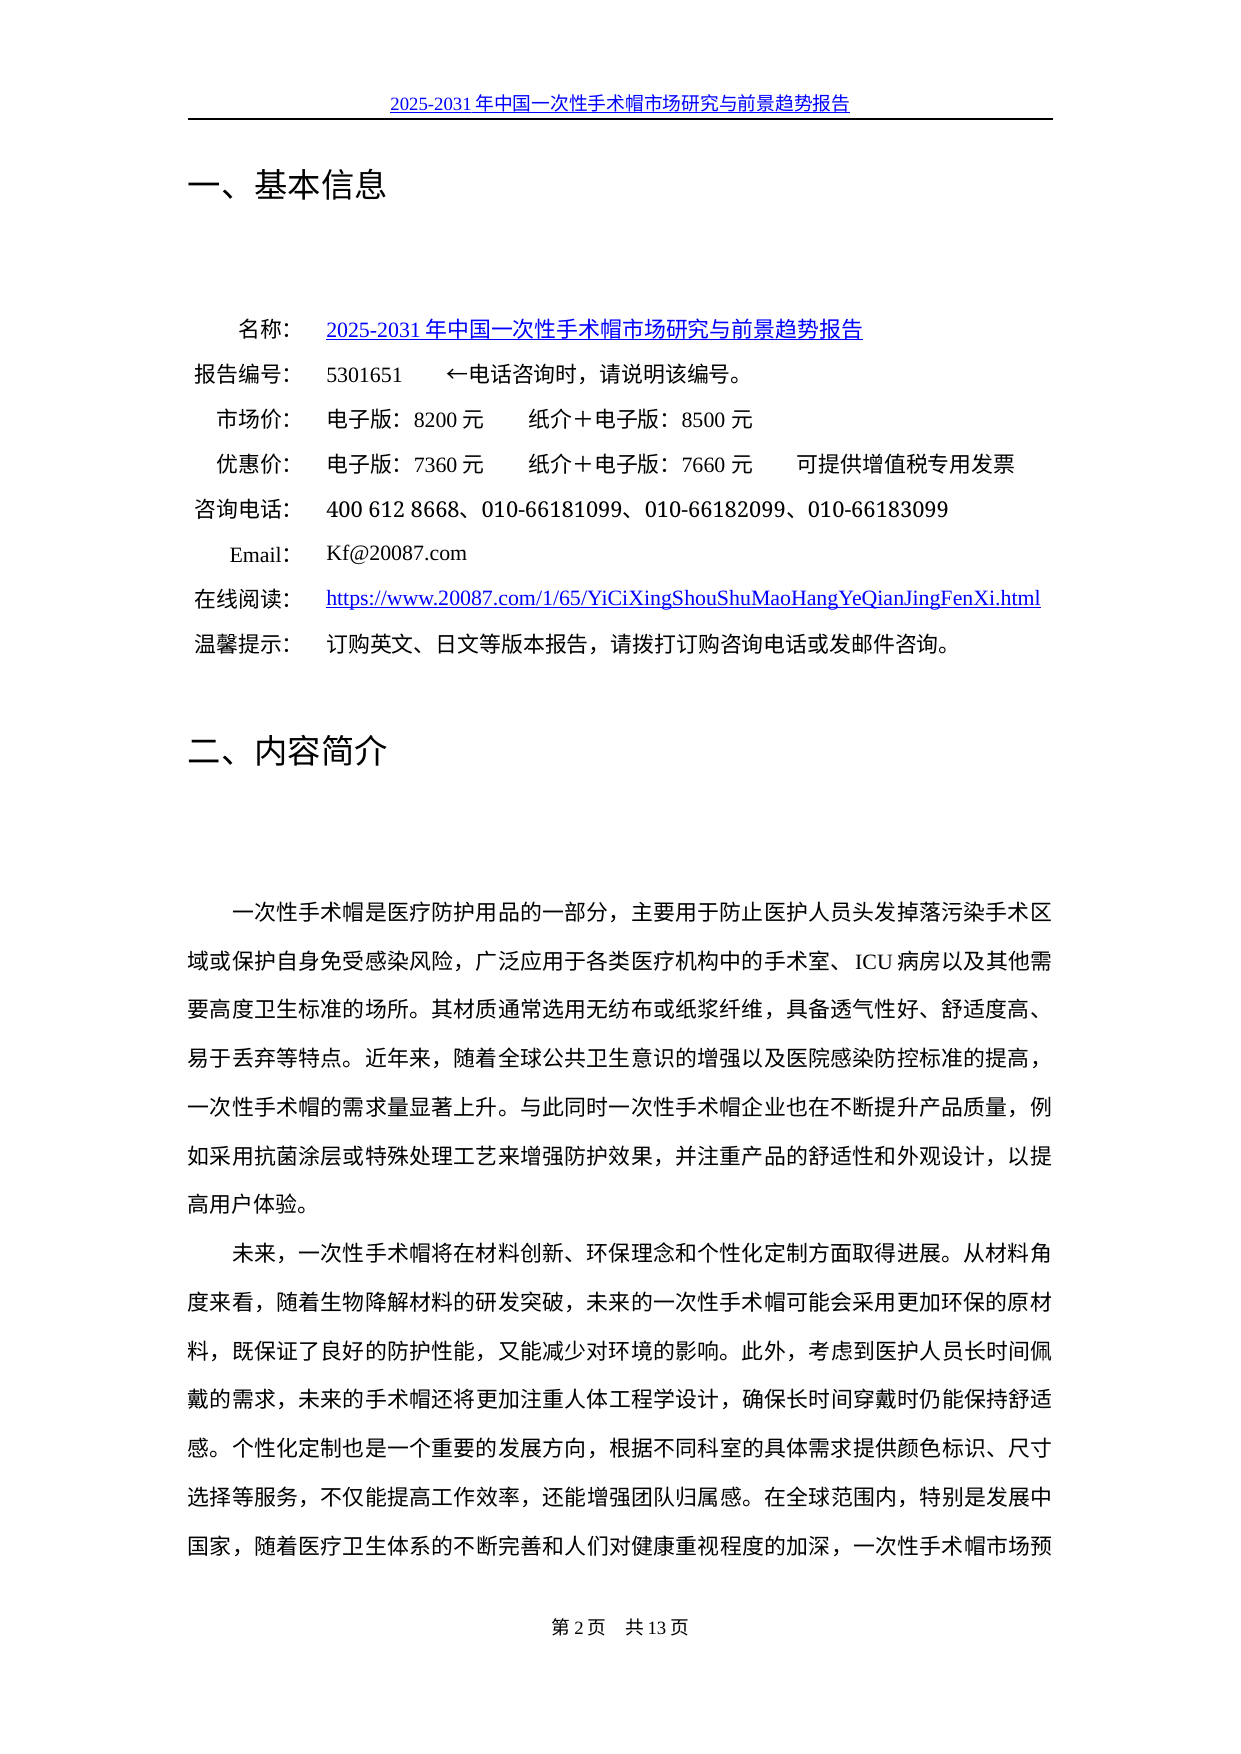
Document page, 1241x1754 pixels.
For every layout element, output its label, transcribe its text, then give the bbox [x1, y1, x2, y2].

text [187, 894, 1053, 1561]
table_cell Kf@20087.com [315, 537, 1073, 582]
table_cell 在线阅读： [167, 582, 315, 627]
table_cell 报告编号： [167, 357, 315, 402]
table_cell Email： [167, 537, 315, 582]
table_cell [315, 582, 1073, 627]
table_header 名称： [167, 312, 315, 357]
table_header 2025-2031年中国一次性手术帽市场研究与前景趋势报告 [315, 312, 1073, 357]
table_cell 咨询电话： [167, 492, 315, 537]
table_cell 温馨提示： [167, 627, 315, 672]
table_cell 电子版：8200 元 纸介＋电子版：8500 元 [315, 402, 1073, 447]
table_cell 400 612 8668、010-66181099、010-66182099、010-66183099 [315, 492, 1073, 537]
table_cell 5301651 ←电话咨询时，请说明该编号。 [315, 357, 1073, 402]
table_cell 优惠价： [167, 447, 315, 492]
table_cell 订购英文、日文等版本报告，请拨打订购咨询电话或发邮件咨询。 [315, 627, 1073, 672]
table_cell 市场价： [167, 402, 315, 447]
title 二、内容简介 [187, 717, 1053, 782]
title 一、基本信息 [187, 150, 1053, 215]
table_cell 电子版：7360 元 纸介＋电子版：7660 元 可提供增值税专用发票 [315, 447, 1073, 492]
